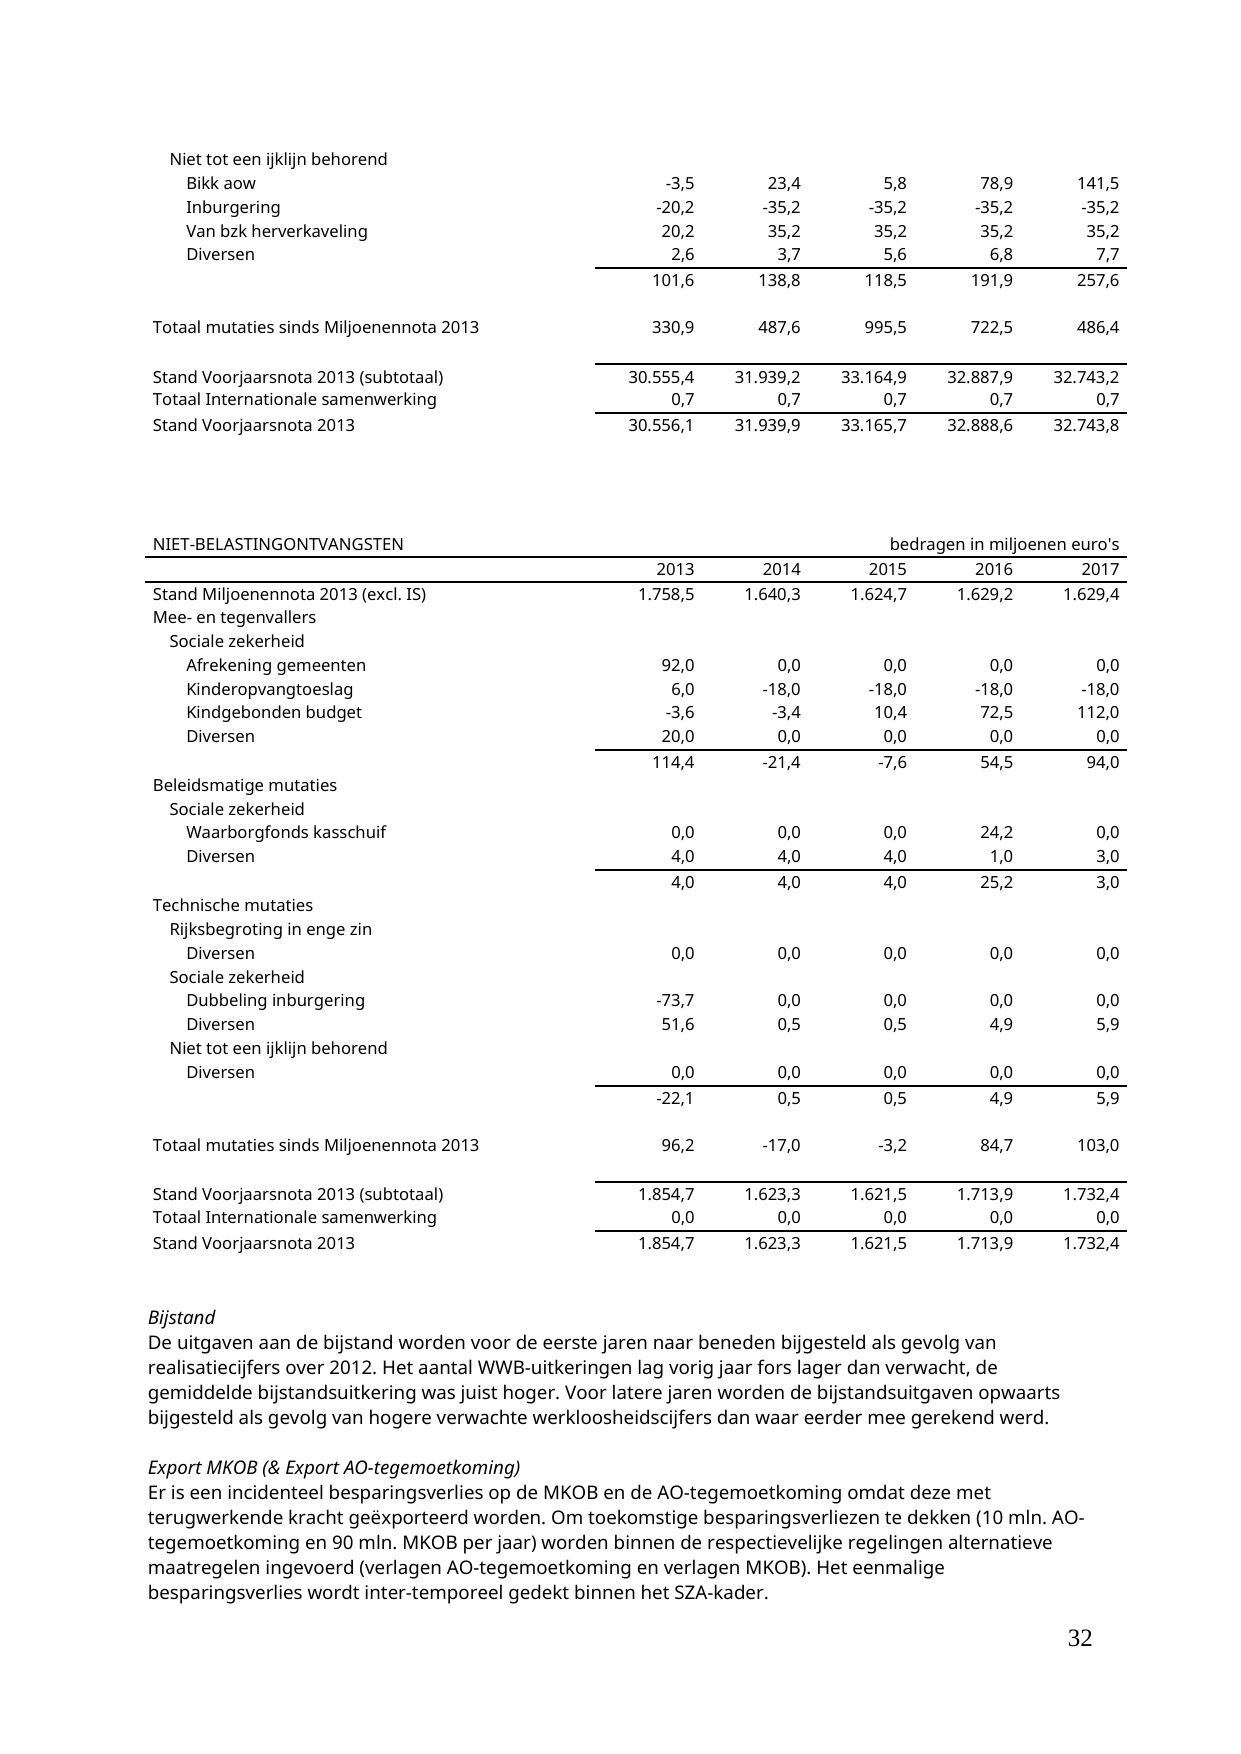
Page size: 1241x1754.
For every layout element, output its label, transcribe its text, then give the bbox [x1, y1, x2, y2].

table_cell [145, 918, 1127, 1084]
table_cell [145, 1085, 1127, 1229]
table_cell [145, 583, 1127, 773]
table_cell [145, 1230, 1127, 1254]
text Export MKOB (& Export AO-tegemoetkoming) Er is een incidenteel besparingsverlies op de MKOB en de AO-tegemoetkoming omdat deze met terugwerkende kracht geëxporteerd worden. Om toekomstige besparingsverliezen te dekken (10 mln. AO-tegemoetkoming en 90 mln. MKOB per jaar) worden binnen de respectievelijke regelingen alternatieve maatregelen ingevoerd (verlagen AO-tegemoetkoming en verlagen MKOB). Het eenmalige besparingsverlies wordt inter-temporeel gedekt binnen het SZA-kader. [148, 1455, 1093, 1605]
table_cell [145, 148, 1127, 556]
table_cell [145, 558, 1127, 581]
text Bijstand De uitgaven aan de bijstand worden voor de eerste jaren naar beneden bijgesteld als gevolg van realisatiecijfers over 2012. Het aantal WWB-uitkeringen lag vorig jaar fors lager dan verwacht, de gemiddelde bijstandsuitkering was juist hoger. Voor latere jaren worden de bijstandsuitgaven opwaarts bijgesteld als gevolg van hogere verwachte werkloosheidscijfers dan waar eerder mee gerekend werd. [148, 1305, 1093, 1430]
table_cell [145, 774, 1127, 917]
